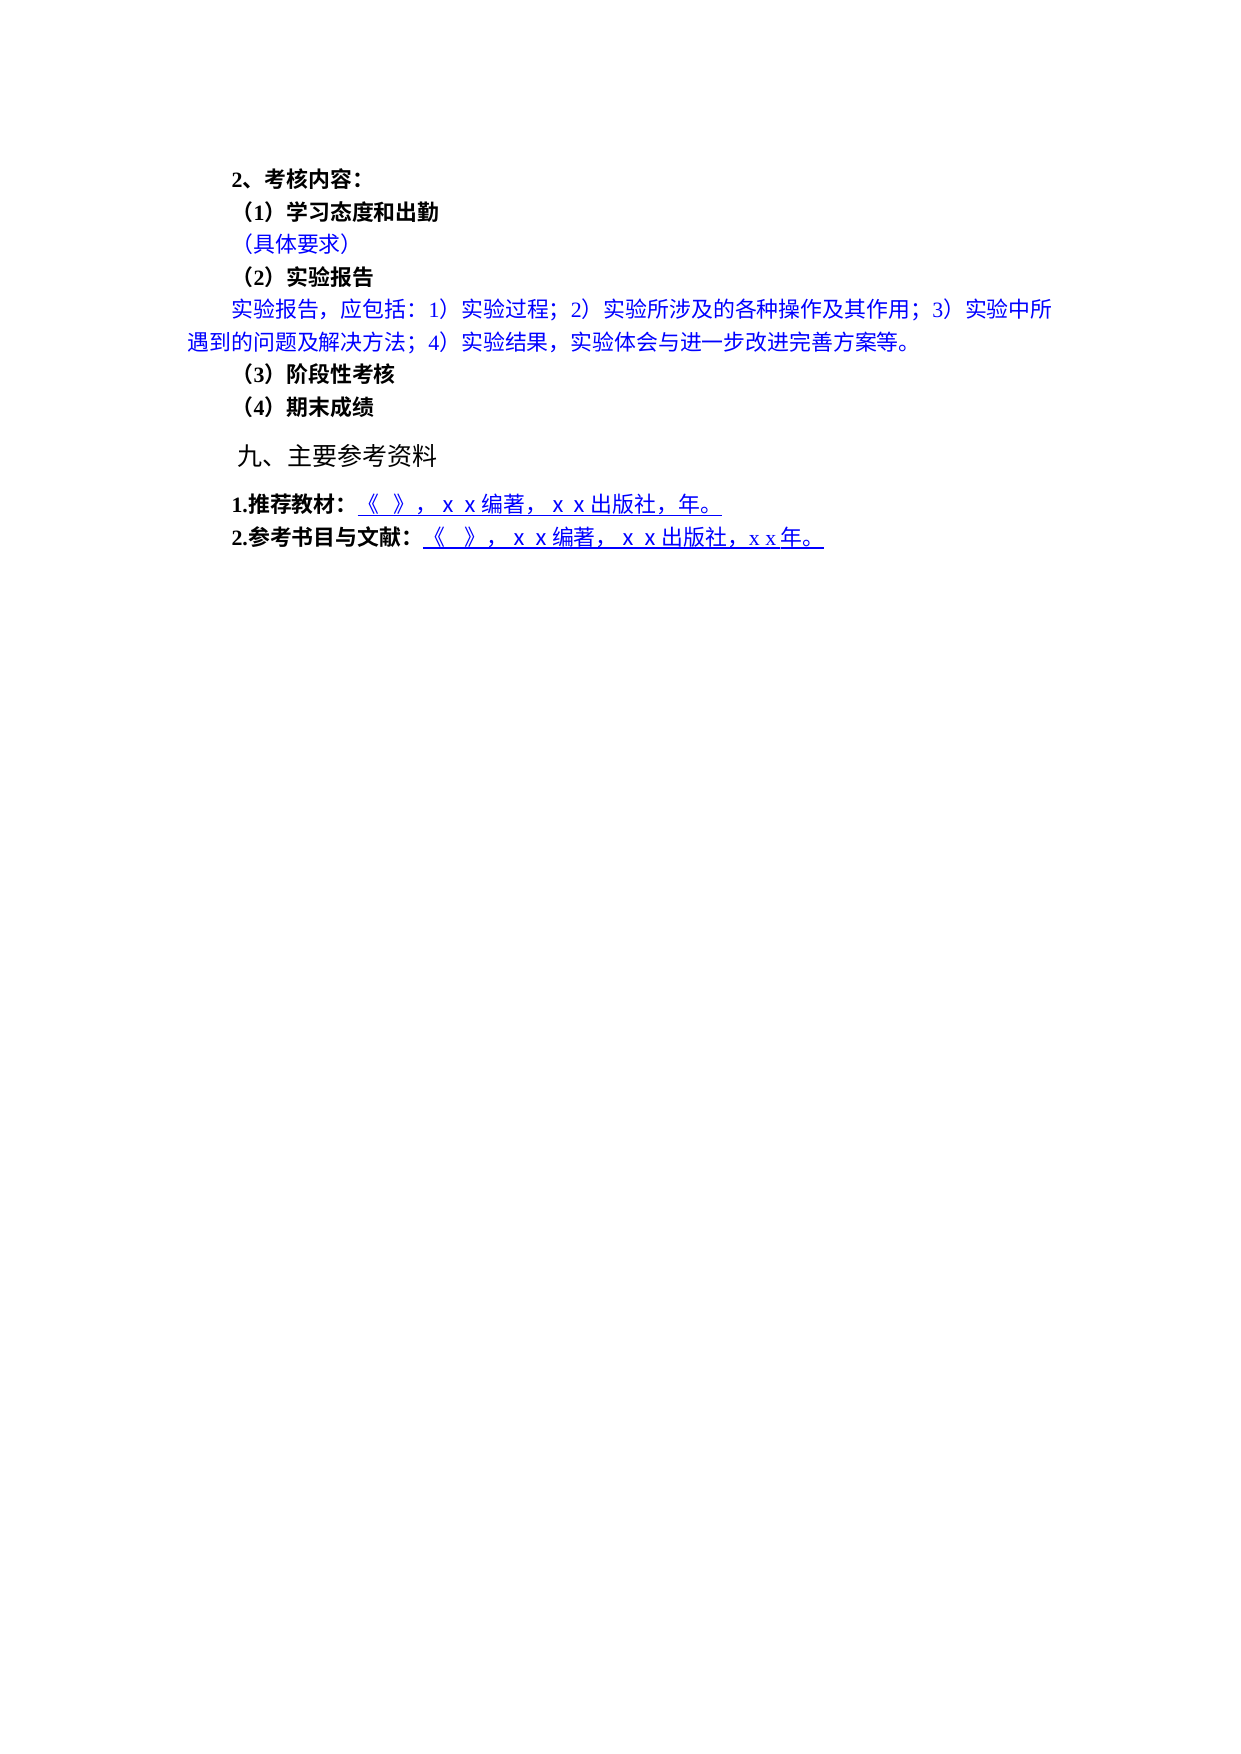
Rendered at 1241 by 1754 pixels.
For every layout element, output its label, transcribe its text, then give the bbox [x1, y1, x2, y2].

text 2、考核内容： [187, 162, 1053, 194]
text （2）实验报告 [187, 259, 1053, 292]
text （4）期末成绩 [187, 389, 1053, 422]
text （3）阶段性考核 [187, 357, 1053, 389]
text 1.推荐教材：《 》，ⅹⅹ编著，ⅹⅹ出版社，年。 [187, 487, 1053, 519]
text （1）学习态度和出勤 [187, 194, 1053, 227]
text （具体要求） [187, 227, 1053, 259]
text 实验报告，应包括：1）实验过程；2）实验所涉及的各种操作及其作用；3）实验中所遇到的问题及解决方法；4）实验结果，实验体会与进一步改进完善方案等。 [187, 292, 1053, 357]
text 2.参考书目与文献：《 》，ⅹⅹ编著，ⅹⅹ出版社，x x年。 [187, 519, 1053, 552]
text 九、主要参考资料 [187, 422, 1053, 487]
